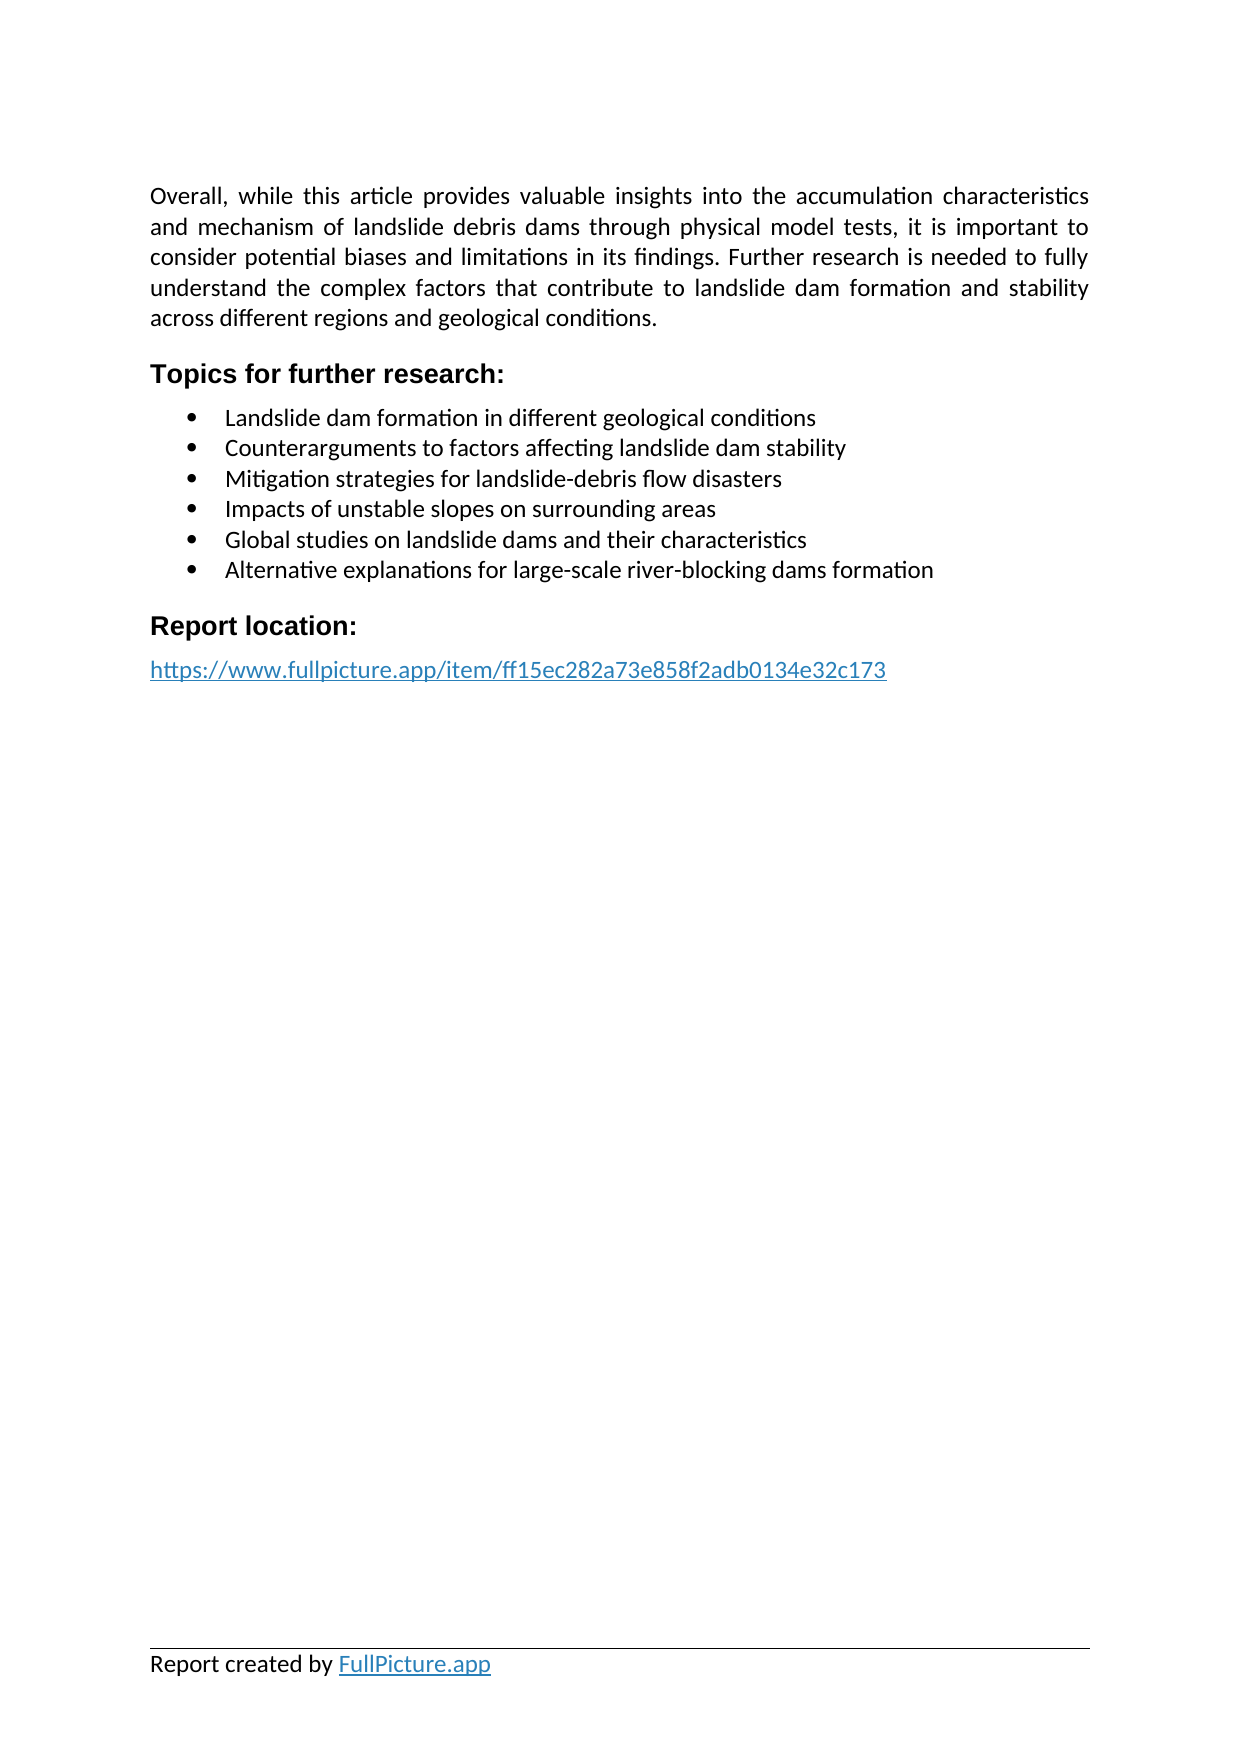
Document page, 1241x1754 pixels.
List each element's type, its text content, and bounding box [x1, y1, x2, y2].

text Overall, while this article provides valuable insights into the accumulation characteristics and mechanism of landslide debris dams through physical model tests, it is important to consider potential biases and limitations in its findings. Further research is needed to fully understand the complex factors that contribute to landslide dam formation and stability across different regions and geological conditions. [150, 181, 1090, 333]
subtitle Topics for further research: [150, 358, 1090, 389]
list Counterarguments to factors affecting landslide dam stability [187, 432, 1090, 463]
list Global studies on landslide dams and their characteristics [187, 524, 1090, 554]
list Mitigation strategies for landslide-debris flow disasters [187, 463, 1090, 493]
subtitle Report location: [150, 610, 1090, 641]
text https://www.fullpicture.app/item/ff15ec282a73e858f2adb0134e32c173 [150, 654, 1090, 684]
list Impacts of unstable slopes on surrounding areas [187, 493, 1090, 524]
list Alternative explanations for large-scale river-blocking dams formation [187, 554, 1090, 585]
list Landslide dam formation in different geological conditions [187, 402, 1090, 432]
